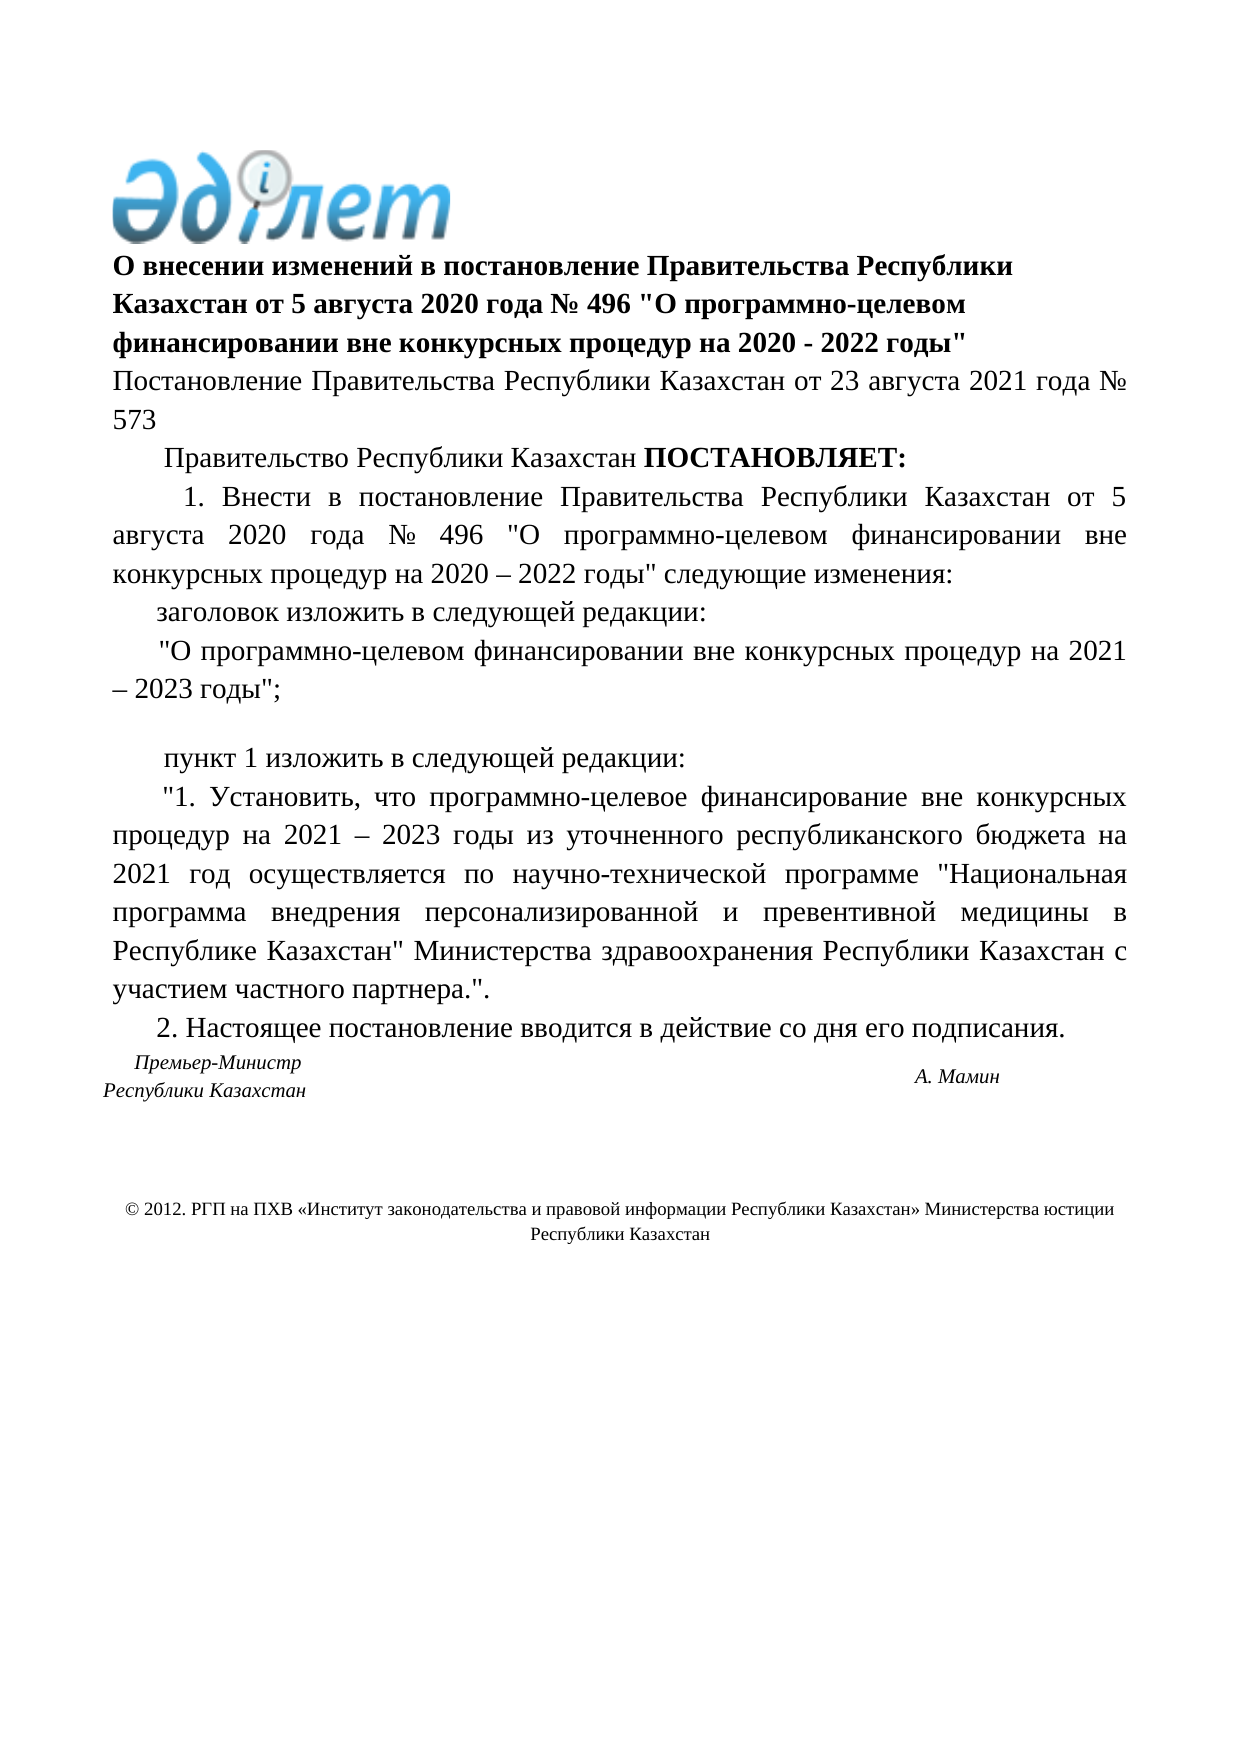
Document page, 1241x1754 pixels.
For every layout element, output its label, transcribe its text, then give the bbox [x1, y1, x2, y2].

text © 2012. РГП на ПХВ «Институт законодательства и правовой информации Республики Казахстан» Министерства юстиции Республики Казахстан [112, 1198, 1128, 1244]
text заголовок изложить в следующей редакции: [112, 594, 1128, 628]
text "1. Установить, что программно-целевое финансирование вне конкурсных процедур на 2021 – 2023 годы из уточненного республиканского бюджета на 2021 год осуществляется по научно-технической программе "Национальная программа внедрения персонализированной и превентивной медицины в Республике Казахстан" Министерства здравоохранения Республики Казахстан с участием частного партнера.". [112, 779, 1128, 1005]
text Постановление Правительства Республики Казахстан от 23 августа 2021 года № 573 [112, 363, 1128, 435]
picture [112, 150, 451, 244]
text Правительство Республики Казахстан ПОСТАНОВЛЯЕТ: [112, 440, 1128, 474]
text пункт 1 изложить в следующей редакции: [112, 740, 1128, 774]
table_header Премьер-Министр Республики Казахстан [101, 1049, 913, 1107]
text 1. Внести в постановление Правительства Республики Казахстан от 5 августа 2020 года № 496 "О программно-целевом финансировании вне конкурсных процедур на 2020 – 2022 годы" следующие изменения: [112, 479, 1128, 589]
text 2. Настоящее постановление вводится в действие со дня его подписания. [112, 1010, 1128, 1044]
text "О программно-целевом финансировании вне конкурсных процедур на 2021 – 2023 годы"; [112, 633, 1128, 705]
table_header А. Мамин [913, 1049, 1240, 1107]
text О внесении изменений в постановление Правительства Республики Казахстан от 5 августа 2020 года № 496 "О программно-целевом финансировании вне конкурсных процедур на 2020 - 2022 годы" [112, 248, 1128, 358]
